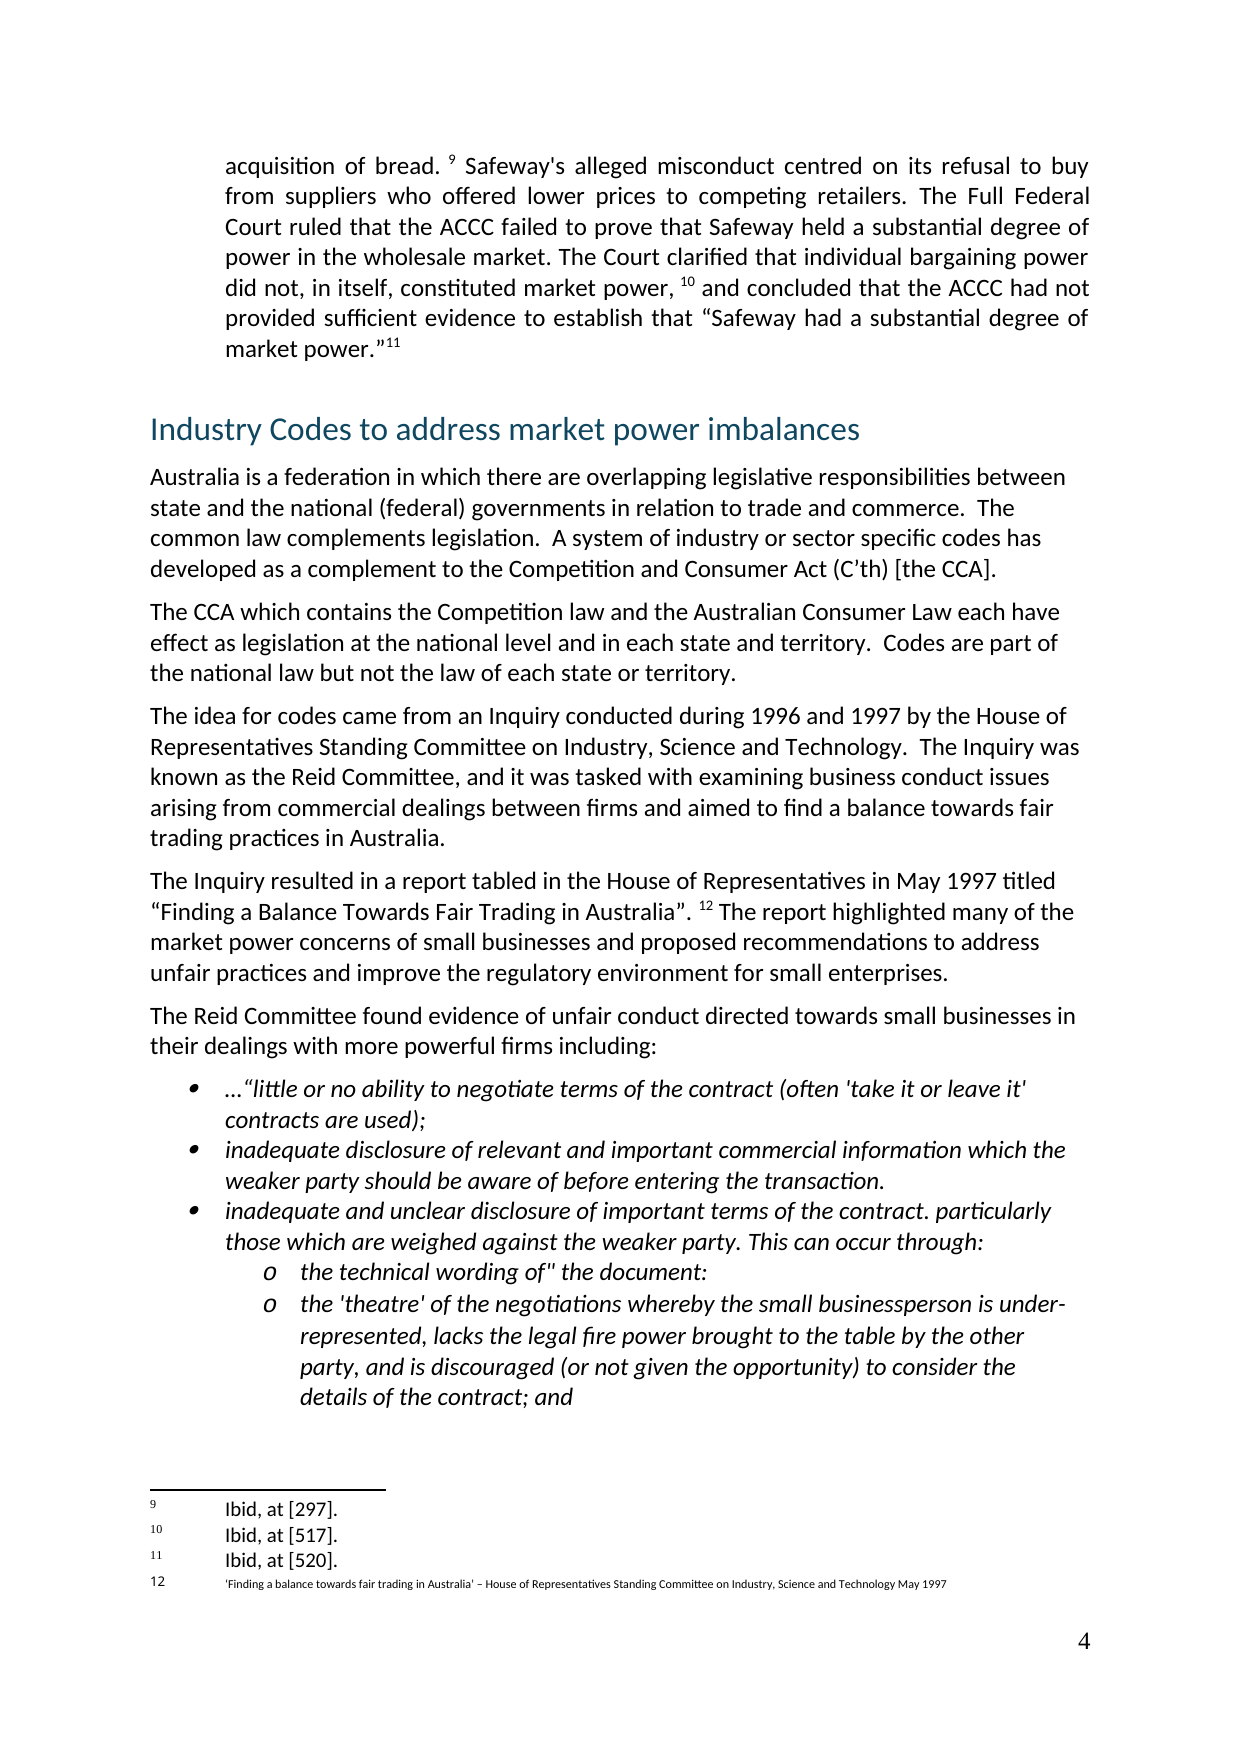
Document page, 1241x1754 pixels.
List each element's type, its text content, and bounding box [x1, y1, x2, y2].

text The idea for codes came from an Inquiry conducted during 1996 and 1997 by the House of Representatives Standing Committee on Industry, Science and Technology. The Inquiry was known as the Reid Committee, and it was tasked with examining business conduct issues arising from commercial dealings between firms and aimed to find a balance towards fair trading practices in Australia. [150, 700, 1090, 853]
subtitle Industry Codes to address market power imbalances [150, 408, 1090, 449]
text The Reid Committee found evidence of unfair conduct directed towards small businesses in their dealings with more powerful firms including: [150, 1000, 1090, 1061]
list …“little or no ability to negotiate terms of the contract (often 'take it or leave it' contracts are used); [187, 1073, 1090, 1134]
list the technical wording of" the document: [262, 1257, 1090, 1288]
text The Inquiry resulted in a report tabled in the House of Representatives in May 1997 titled “Finding a Balance Towards Fair Trading in Australia”. The report highlighted many of the market power concerns of small businesses and proposed recommendations to address unfair practices and improve the regulatory environment for small enterprises. [150, 865, 1090, 987]
list the 'theatre' of the negotiations whereby the small businessperson is under-represented, lacks the legal fire power brought to the table by the other party, and is discouraged (or not given the opportunity) to consider the details of the contract; and [262, 1288, 1090, 1412]
list inadequate disclosure of relevant and important commercial information which the weaker party should be aware of before entering the transaction. [187, 1134, 1090, 1196]
text The CCA which contains the Competition law and the Australian Consumer Law each have effect as legislation at the national level and in each state and territory. Codes are part of the national law but not the law of each state or territory. [150, 596, 1090, 688]
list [187, 150, 1090, 364]
list inadequate and unclear disclosure of important terms of the contract. particularly those which are weighed against the weaker party. This can occur through: [187, 1196, 1090, 1257]
text Australia is a federation in which there are overlapping legislative responsibilities between state and the national (federal) governments in relation to trade and commerce. The common law complements legislation. A system of industry or sector specific codes has developed as a complement to the Competition and Consumer Act (C’th) [the CCA]. [150, 462, 1090, 584]
